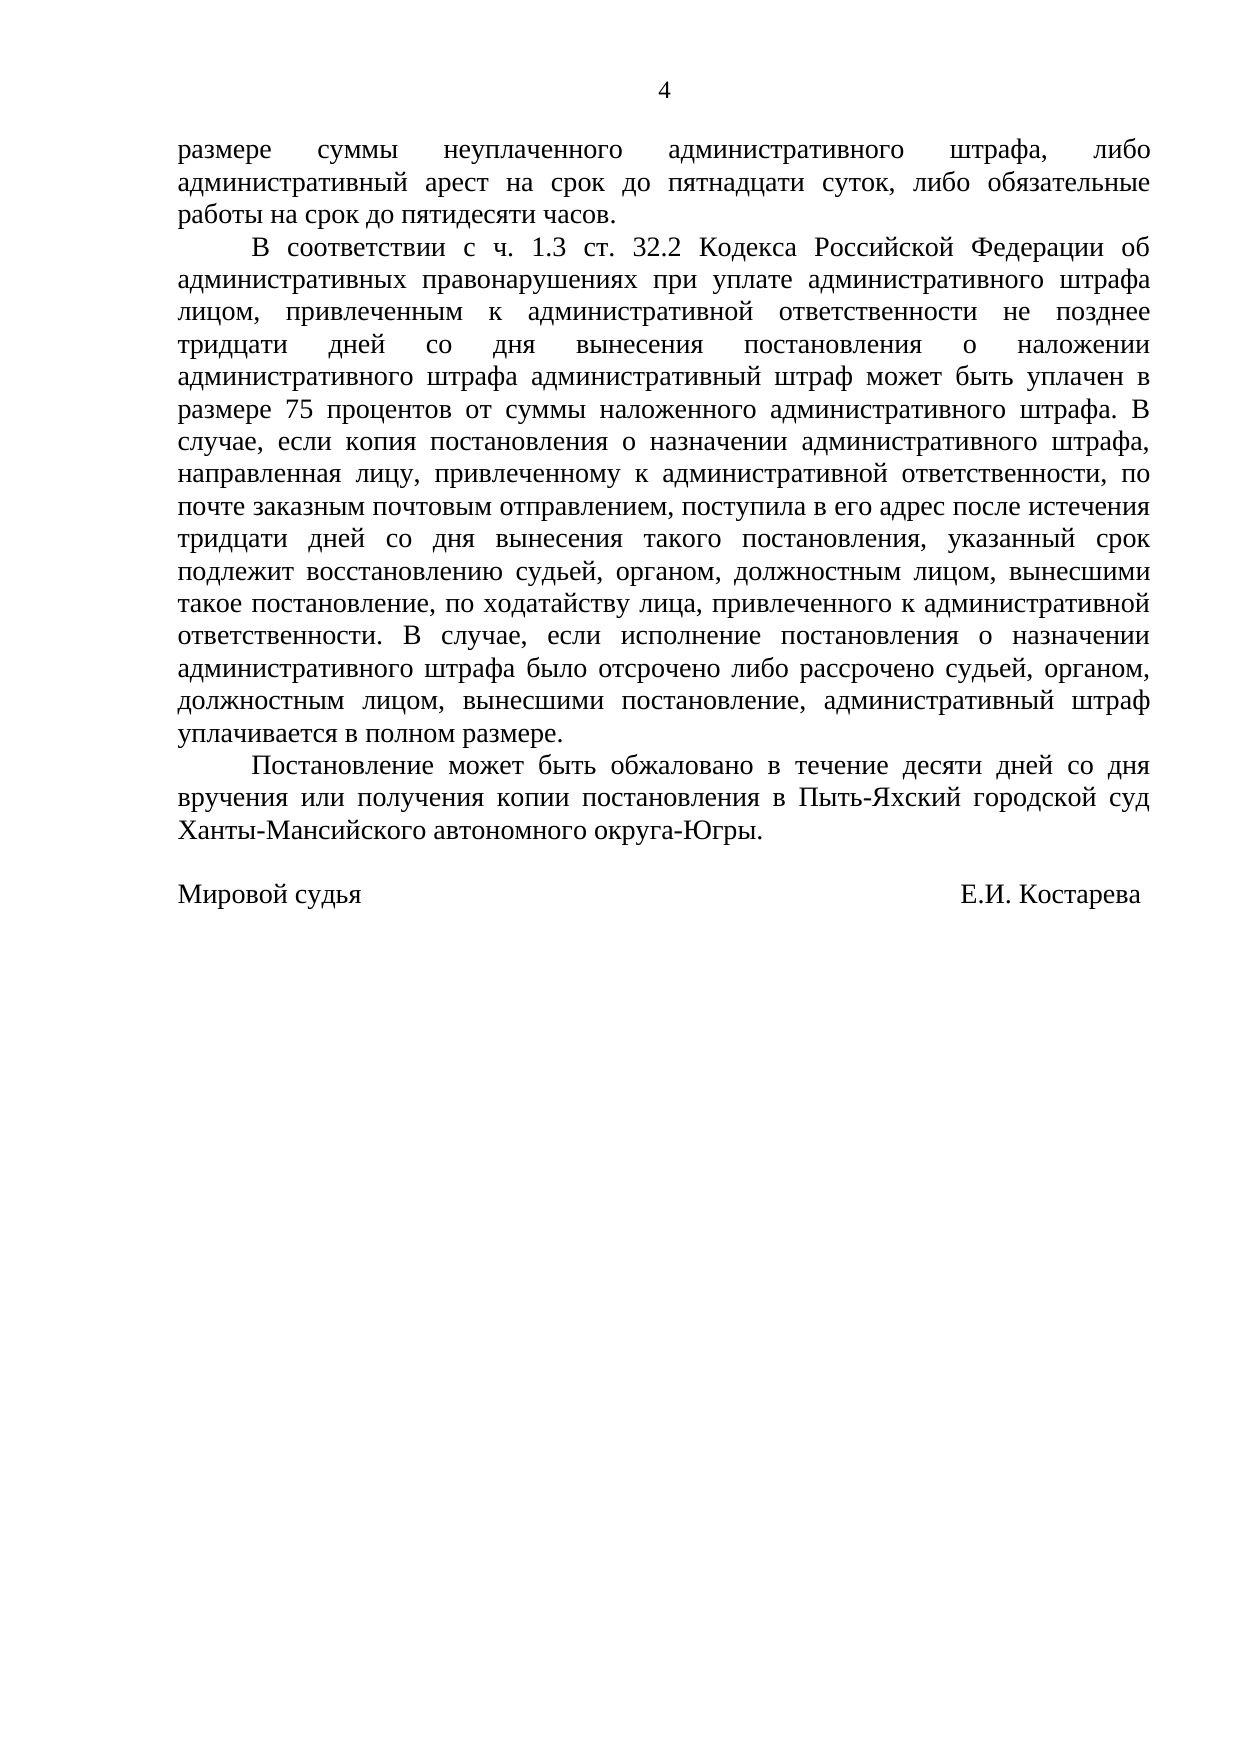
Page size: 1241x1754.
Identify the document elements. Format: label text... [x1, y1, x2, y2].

text В соответствии с ч. 1.3 ст. 32.2 Кодекса Российской Федерации об административных правонарушениях при уплате административного штрафа лицом, привлеченным к административной ответственности не позднее тридцати дней со дня вынесения постановления о наложении административного штрафа административный штраф может быть уплачен в размере 75 процентов от суммы наложенного административного штрафа. В случае, если копия постановления о назначении административного штрафа, направленная лицу, привлеченному к административной ответственности, по почте заказным почтовым отправлением, поступила в его адрес после истечения тридцати дней со дня вынесения такого постановления, указанный срок подлежит восстановлению судьей, органом, должностным лицом, вынесшими такое постановление, по ходатайству лица, привлеченного к административной ответственности. В случае, если исполнение постановления о назначении административного штрафа было отсрочено либо рассрочено судьей, органом, должностным лицом, вынесшими постановление, административный штраф уплачивается в полном размере. [177, 230, 1152, 748]
text Постановление может быть обжаловано в течение десяти дней со дня вручения или получения копии постановления в Пыть-Яхский городской суд Ханты-Мансийского автономного округа-Югры. [177, 748, 1152, 845]
text Мировой судья Е.И. Костарева [177, 878, 1152, 910]
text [177, 132, 1152, 230]
